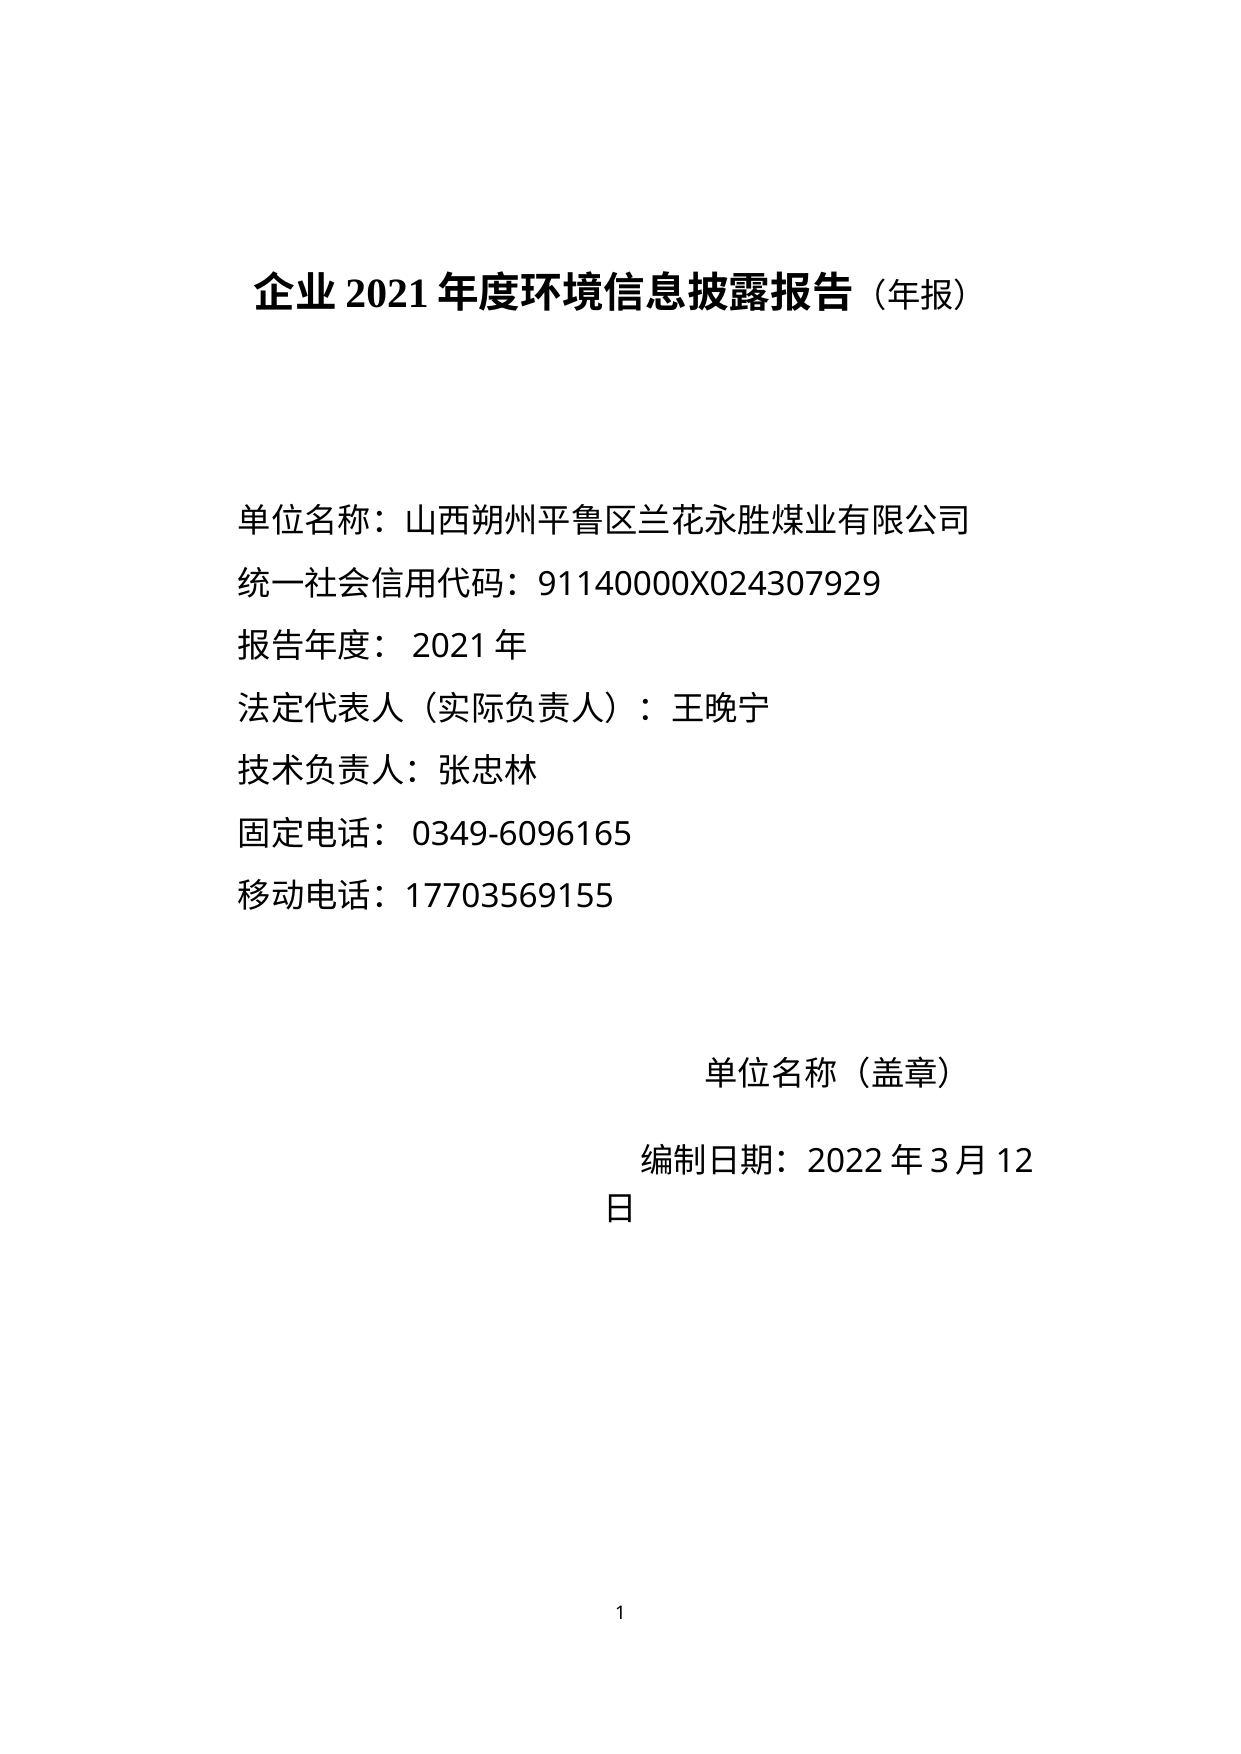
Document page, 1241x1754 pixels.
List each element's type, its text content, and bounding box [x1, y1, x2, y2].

text 单位名称（盖章） [187, 1047, 1053, 1095]
text 移动电话：17703569155 [187, 855, 1053, 917]
text 报告年度： 2021年 [187, 605, 1053, 667]
text 法定代表人（实际负责人）：王晚宁 [187, 667, 1053, 730]
text 企业2021年度环境信息披露报告（年报） [187, 259, 1053, 320]
text 固定电话： 0349-6096165 [187, 792, 1053, 855]
text 技术负责人：张忠林 [187, 730, 1053, 792]
text 编制日期：2022年3月12日 [187, 1133, 1053, 1230]
text 单位名称：山西朔州平鲁区兰花永胜煤业有限公司 [187, 480, 1053, 542]
text 统一社会信用代码：91140000X024307929 [187, 542, 1053, 605]
